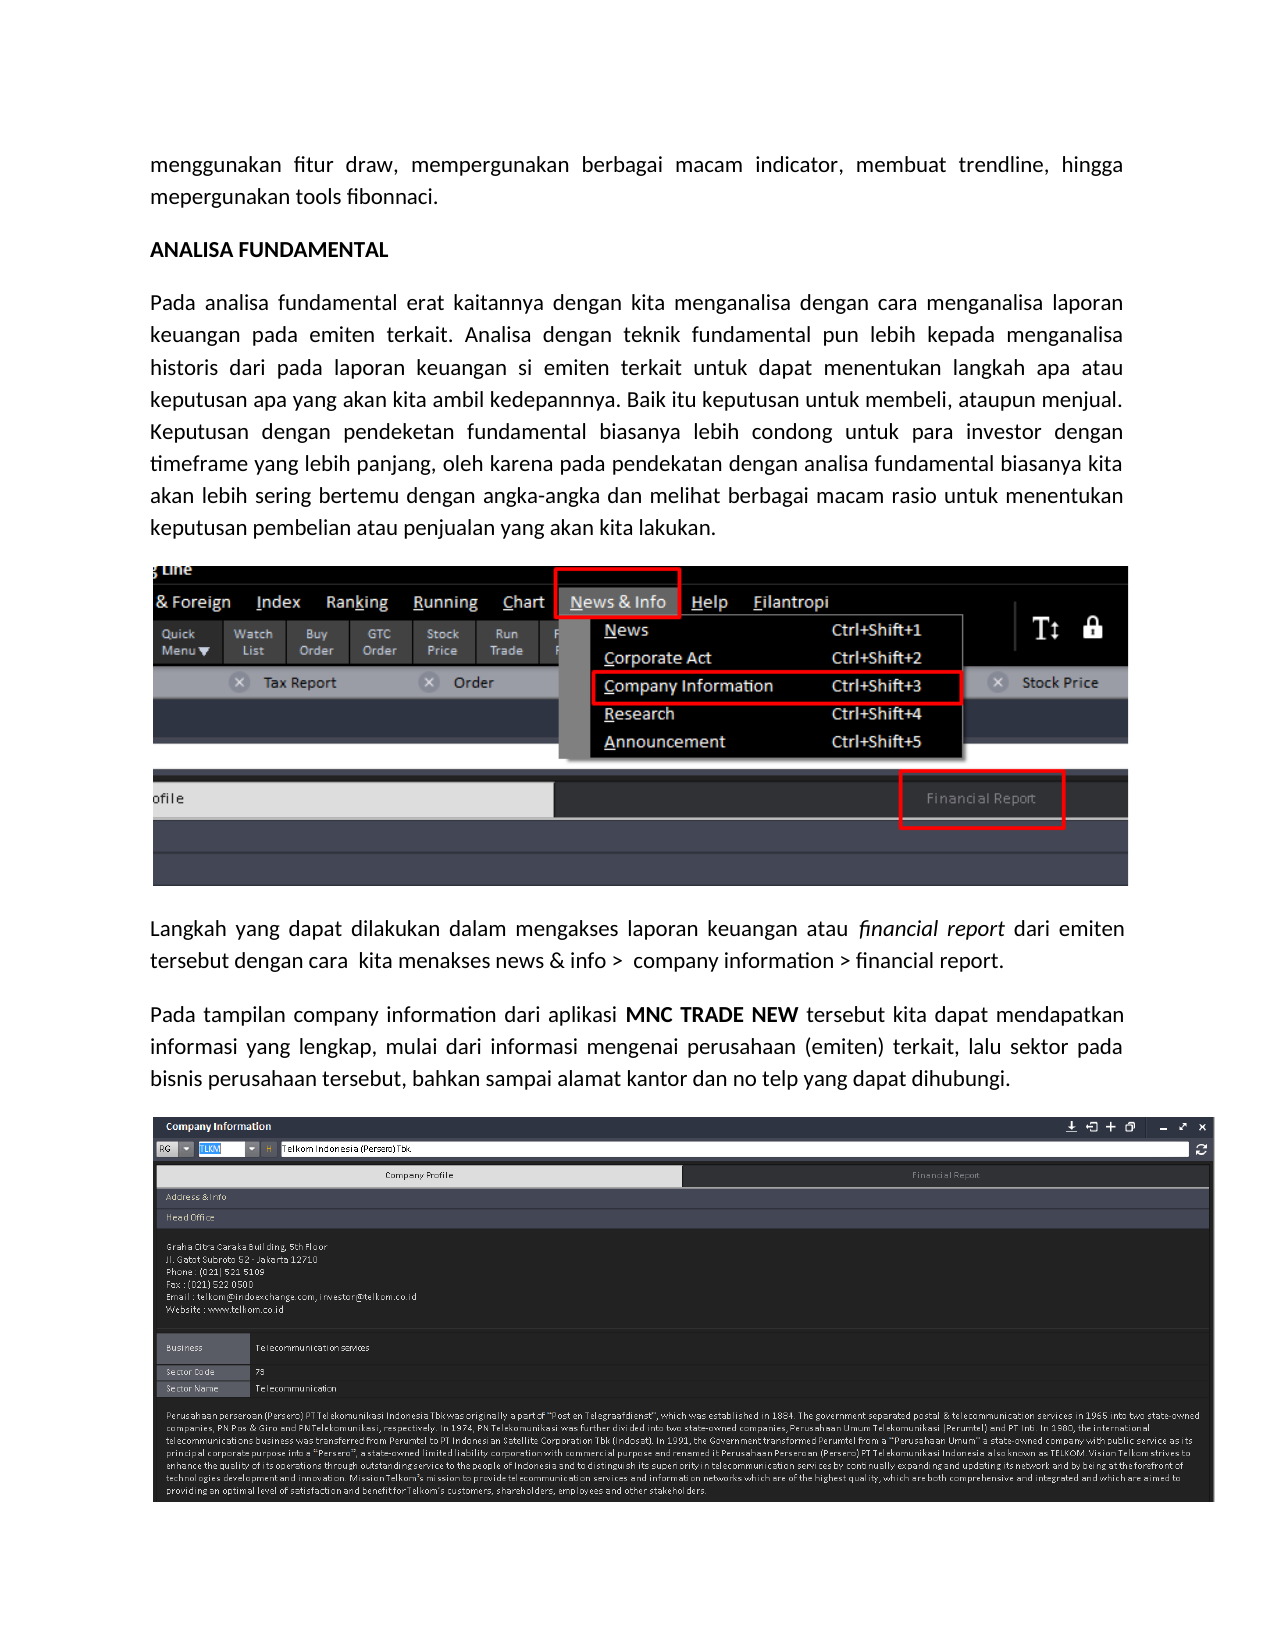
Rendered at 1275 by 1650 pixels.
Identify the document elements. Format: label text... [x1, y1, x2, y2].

text ANALISA FUNDAMENTAL [150, 235, 1125, 263]
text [150, 150, 1125, 210]
text Pada tampilan company information dari aplikasi MNC TRADE NEW tersebut kita dapat mendapatkan informasi yang lengkap, mulai dari informasi mengenai perusahaan (emiten) terkait, lalu sektor pada bisnis perusahaan tersebut, bahkan sampai alamat kantor dan no telp yang dapat dihubungi. [150, 1000, 1125, 1092]
text Pada analisa fundamental erat kaitannya dengan kita menganalisa dengan cara menganalisa laporan keuangan pada emiten terkait. Analisa dengan teknik fundamental pun lebih kepada menganalisa historis dari pada laporan keuangan si emiten terkait untuk dapat menentukan langkah apa atau keputusan apa yang akan kita ambil kedepannnya. Baik itu keputusan untuk membeli, ataupun menjual. Keputusan dengan pendeketan fundamental biasanya lebih condong untuk para investor dengan timeframe yang lebih panjang, oleh karena pada pendekatan dengan analisa fundamental biasanya kita akan lebih sering bertemu dengan angka-angka dan melihat berbagai macam rasio untuk menentukan keputusan pembelian atau penjualan yang akan kita lakukan. [150, 288, 1125, 542]
picture [153, 566, 1129, 886]
picture [153, 1117, 1215, 1502]
